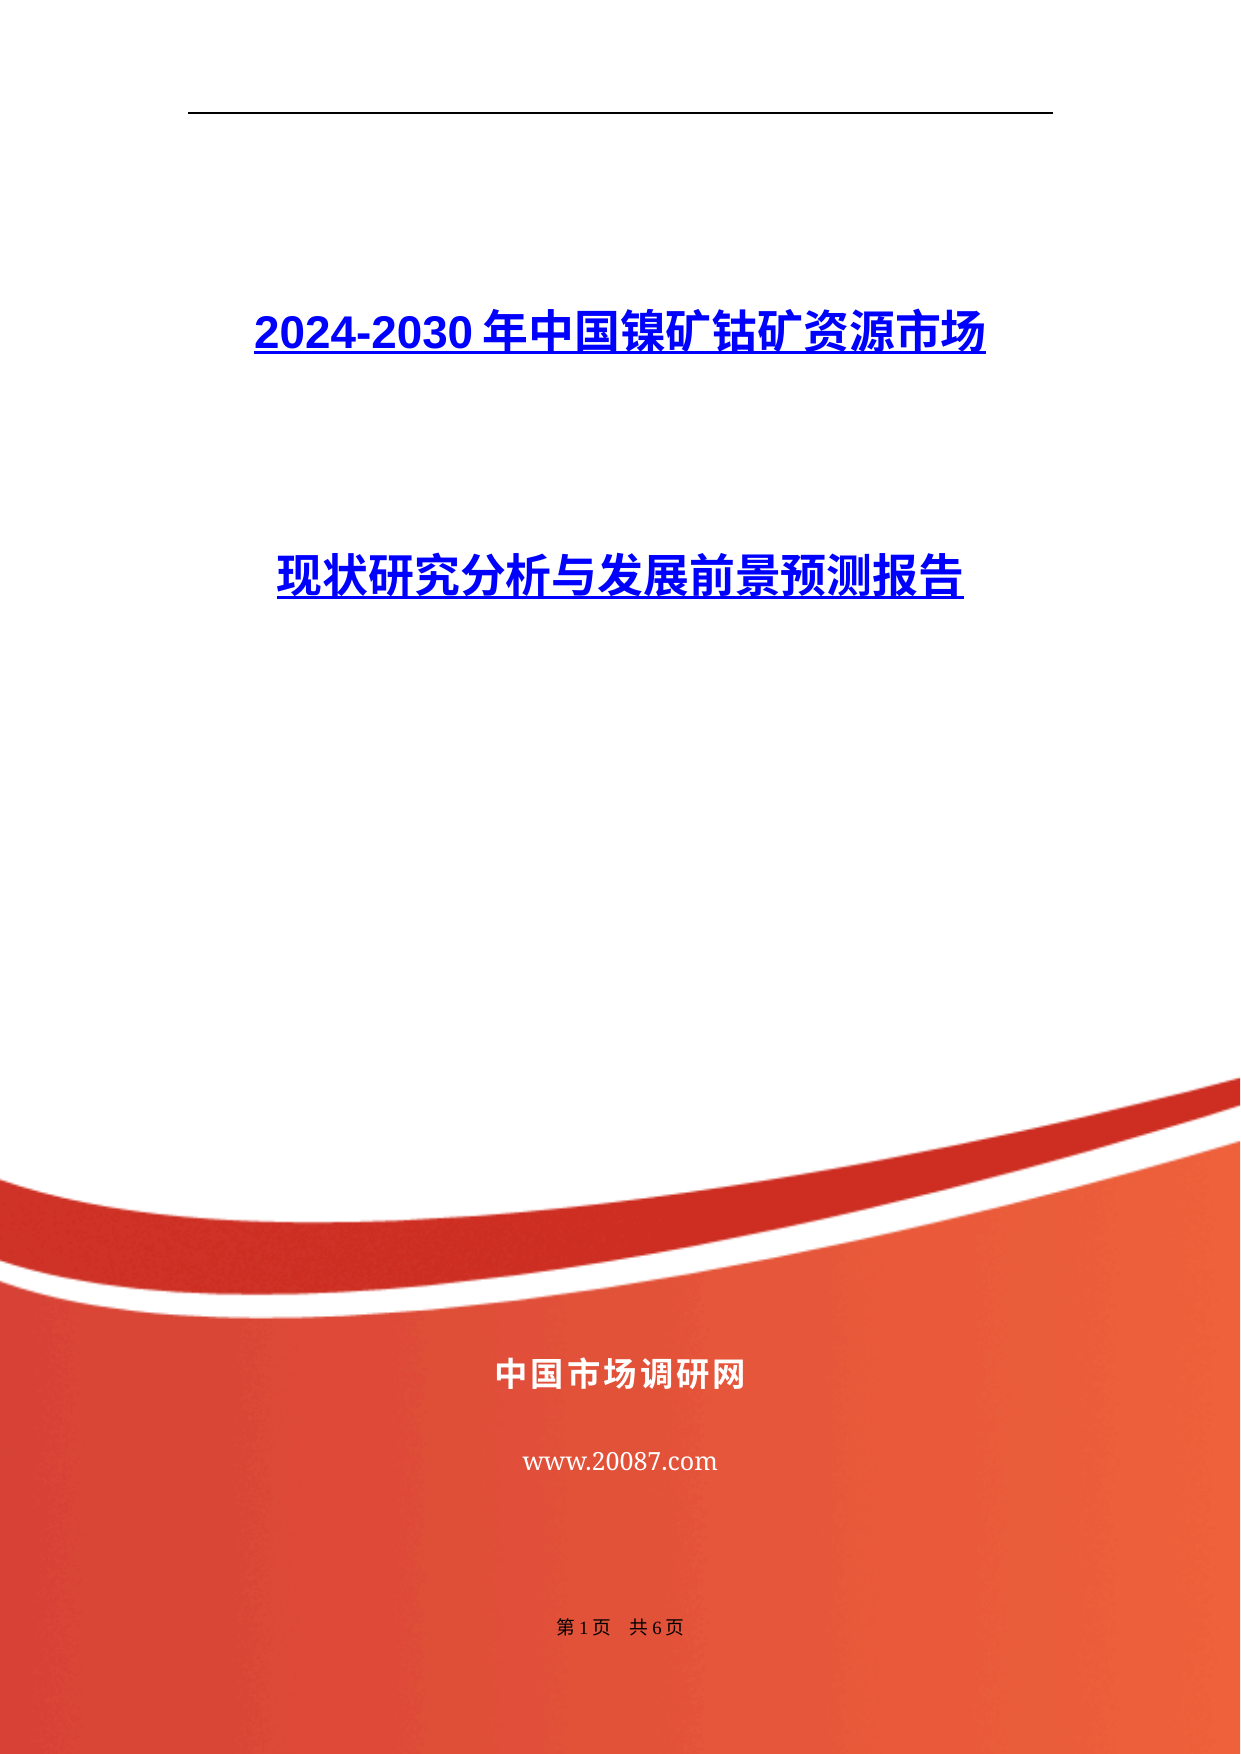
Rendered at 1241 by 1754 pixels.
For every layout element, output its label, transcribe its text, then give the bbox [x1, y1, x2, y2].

table_header 2024-2030年中国镍矿钴矿资源市场现状研究分析与发展前景预测报告 [188, 207, 1053, 773]
picture [0, 1006, 1241, 1754]
text www.20087.com [187, 1428, 1053, 1493]
subtitle 中国市场调研网 [187, 1339, 1053, 1404]
